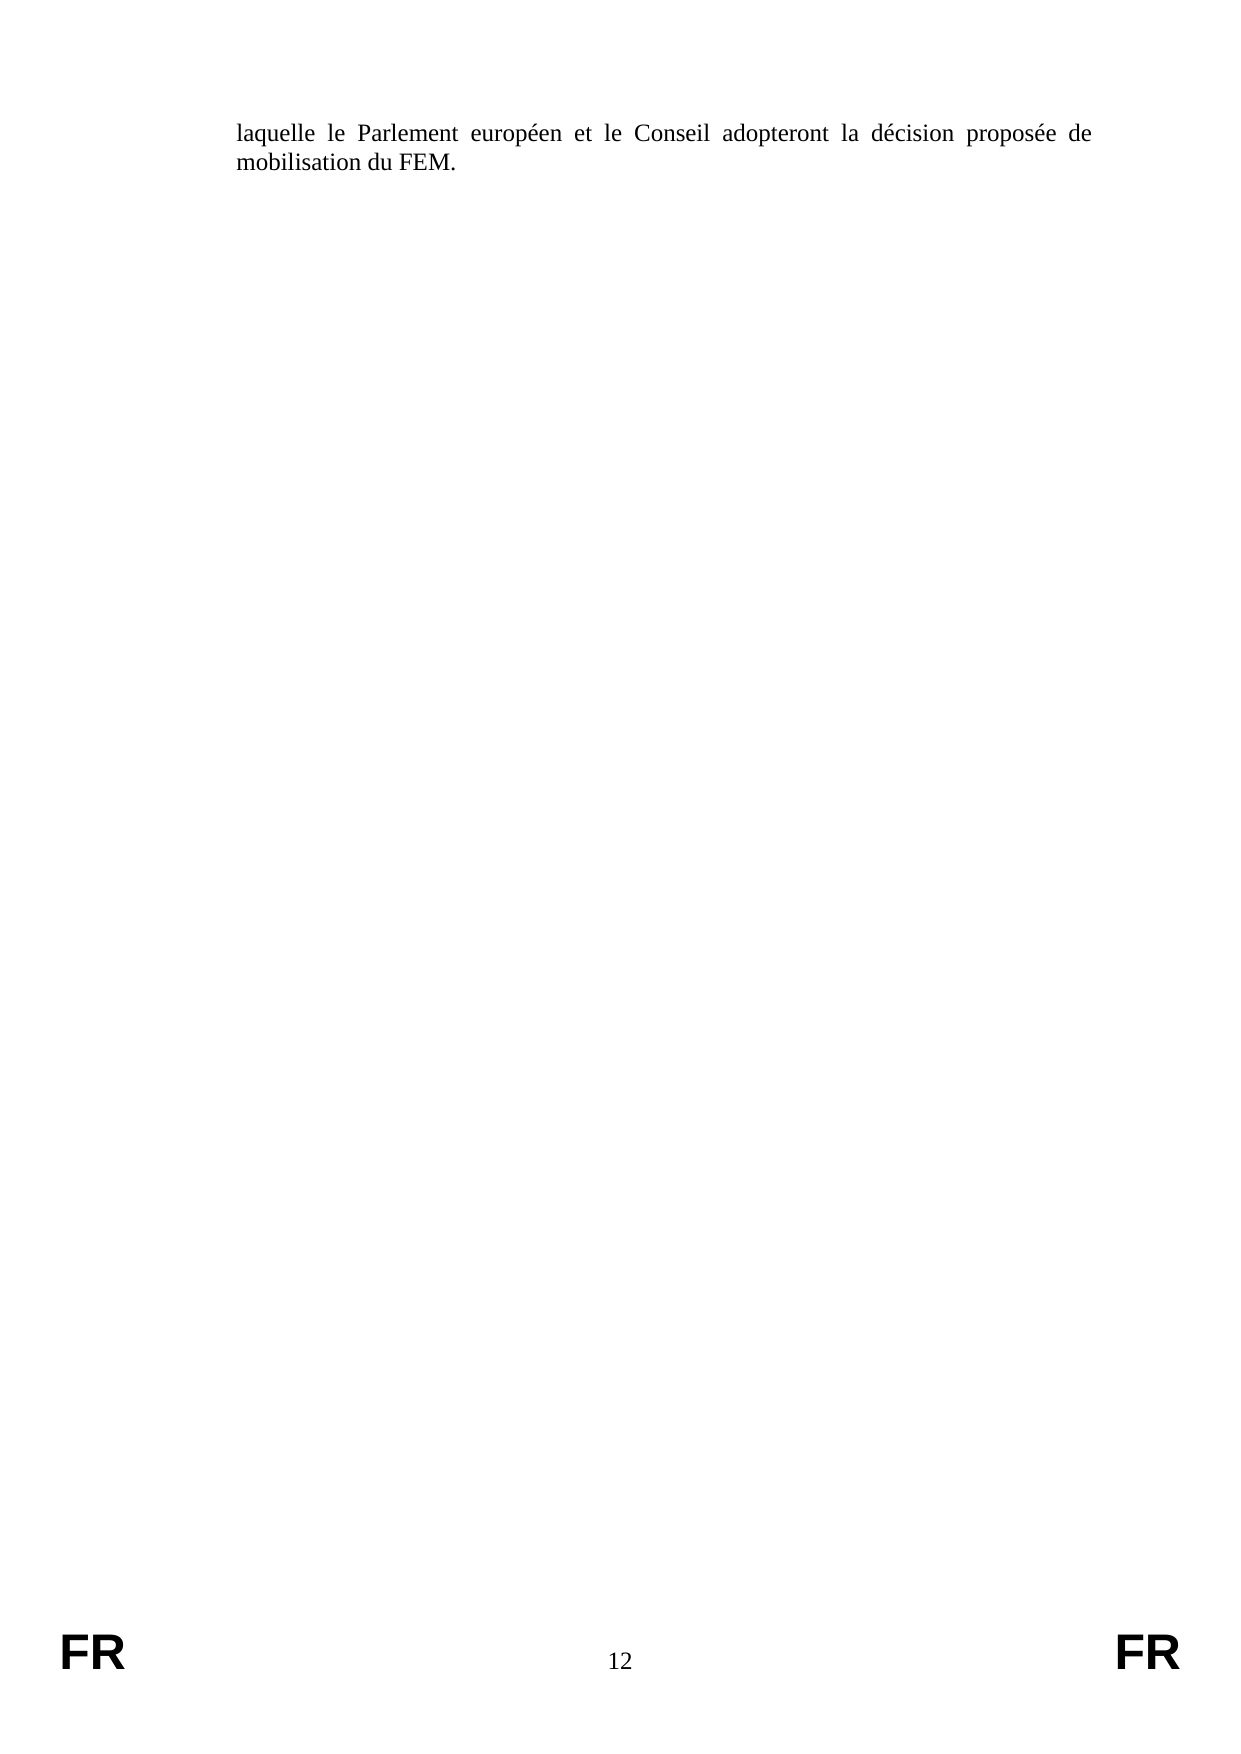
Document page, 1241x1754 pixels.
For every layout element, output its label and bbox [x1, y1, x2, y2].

text [148, 118, 1093, 176]
